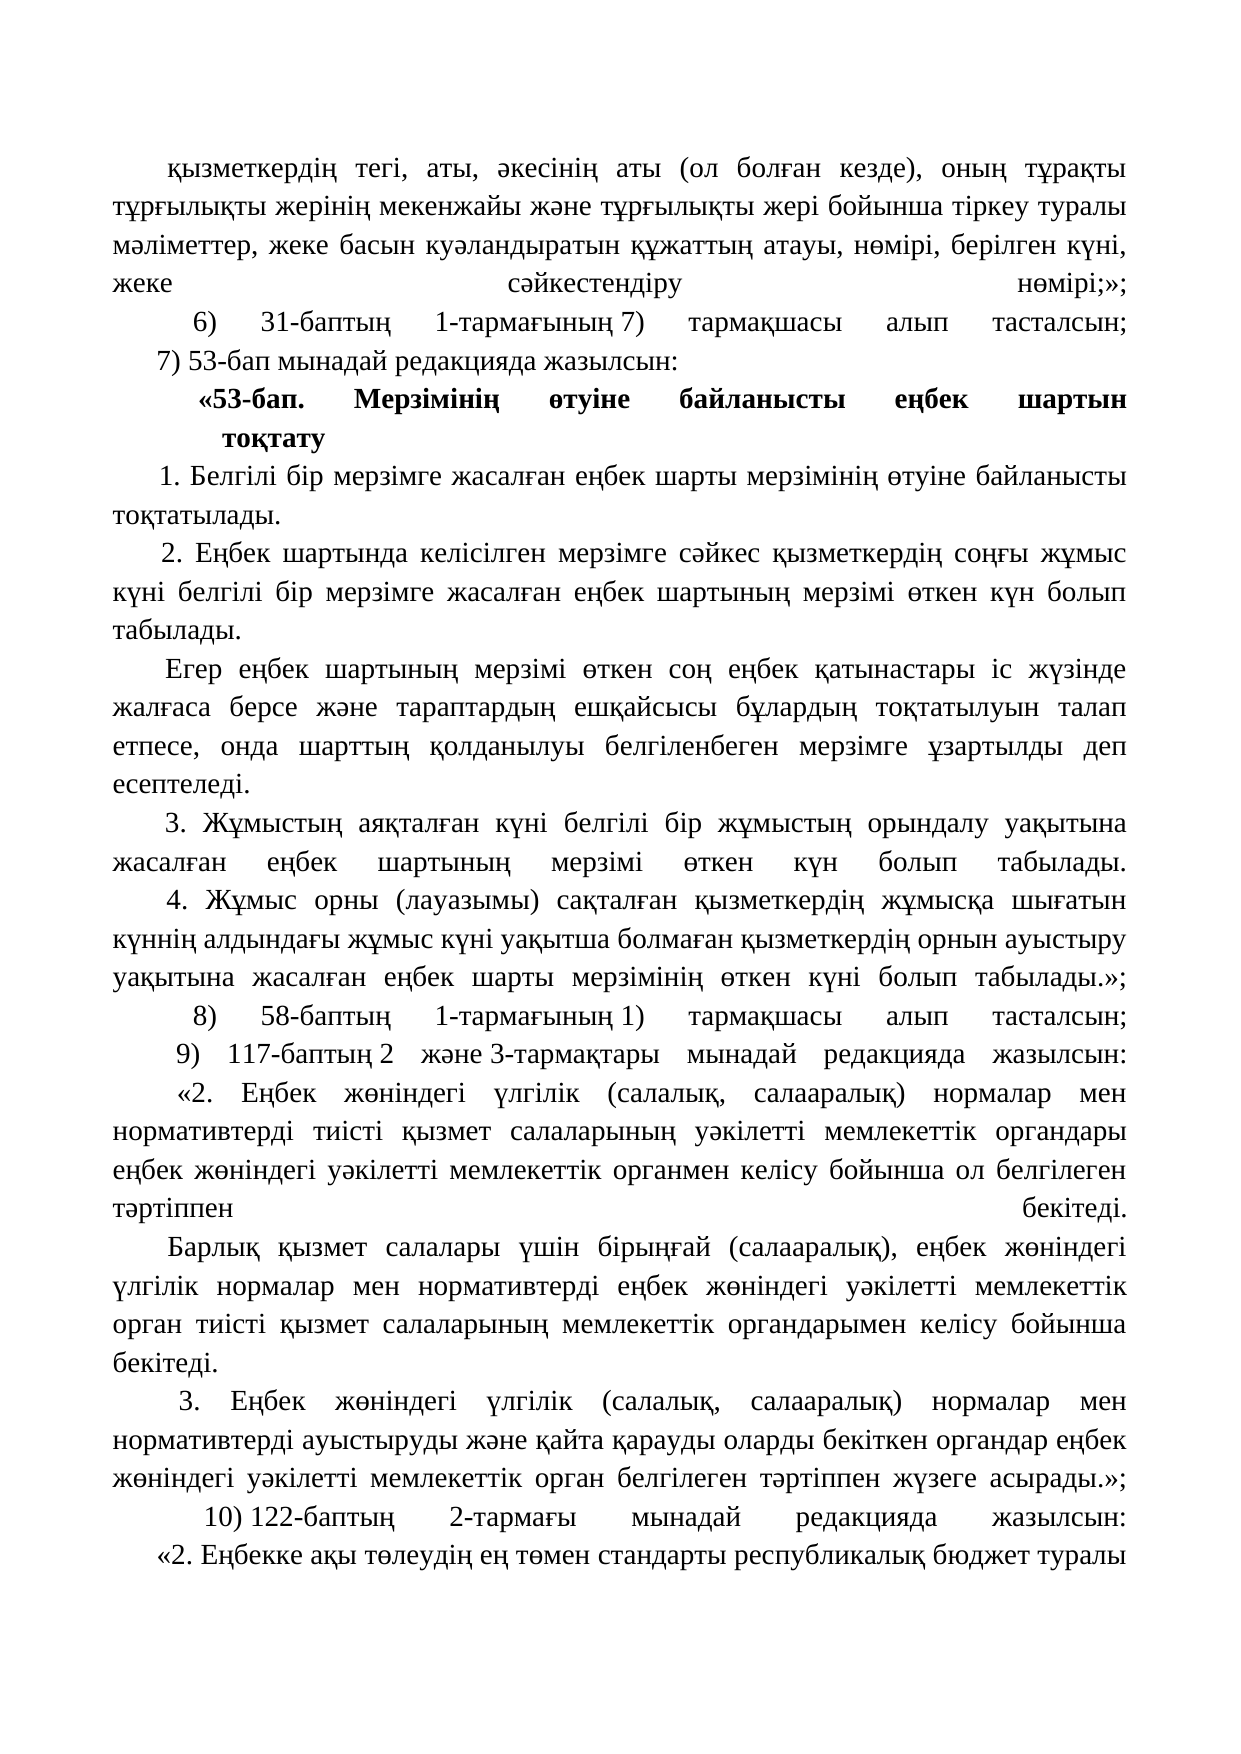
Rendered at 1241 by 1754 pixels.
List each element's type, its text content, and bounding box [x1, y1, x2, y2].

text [112, 150, 1128, 376]
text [112, 458, 1128, 1571]
text «53-бап. Мерзiмiнiң өтуіне байланысты еңбек шартын тоқтату [112, 381, 1128, 453]
